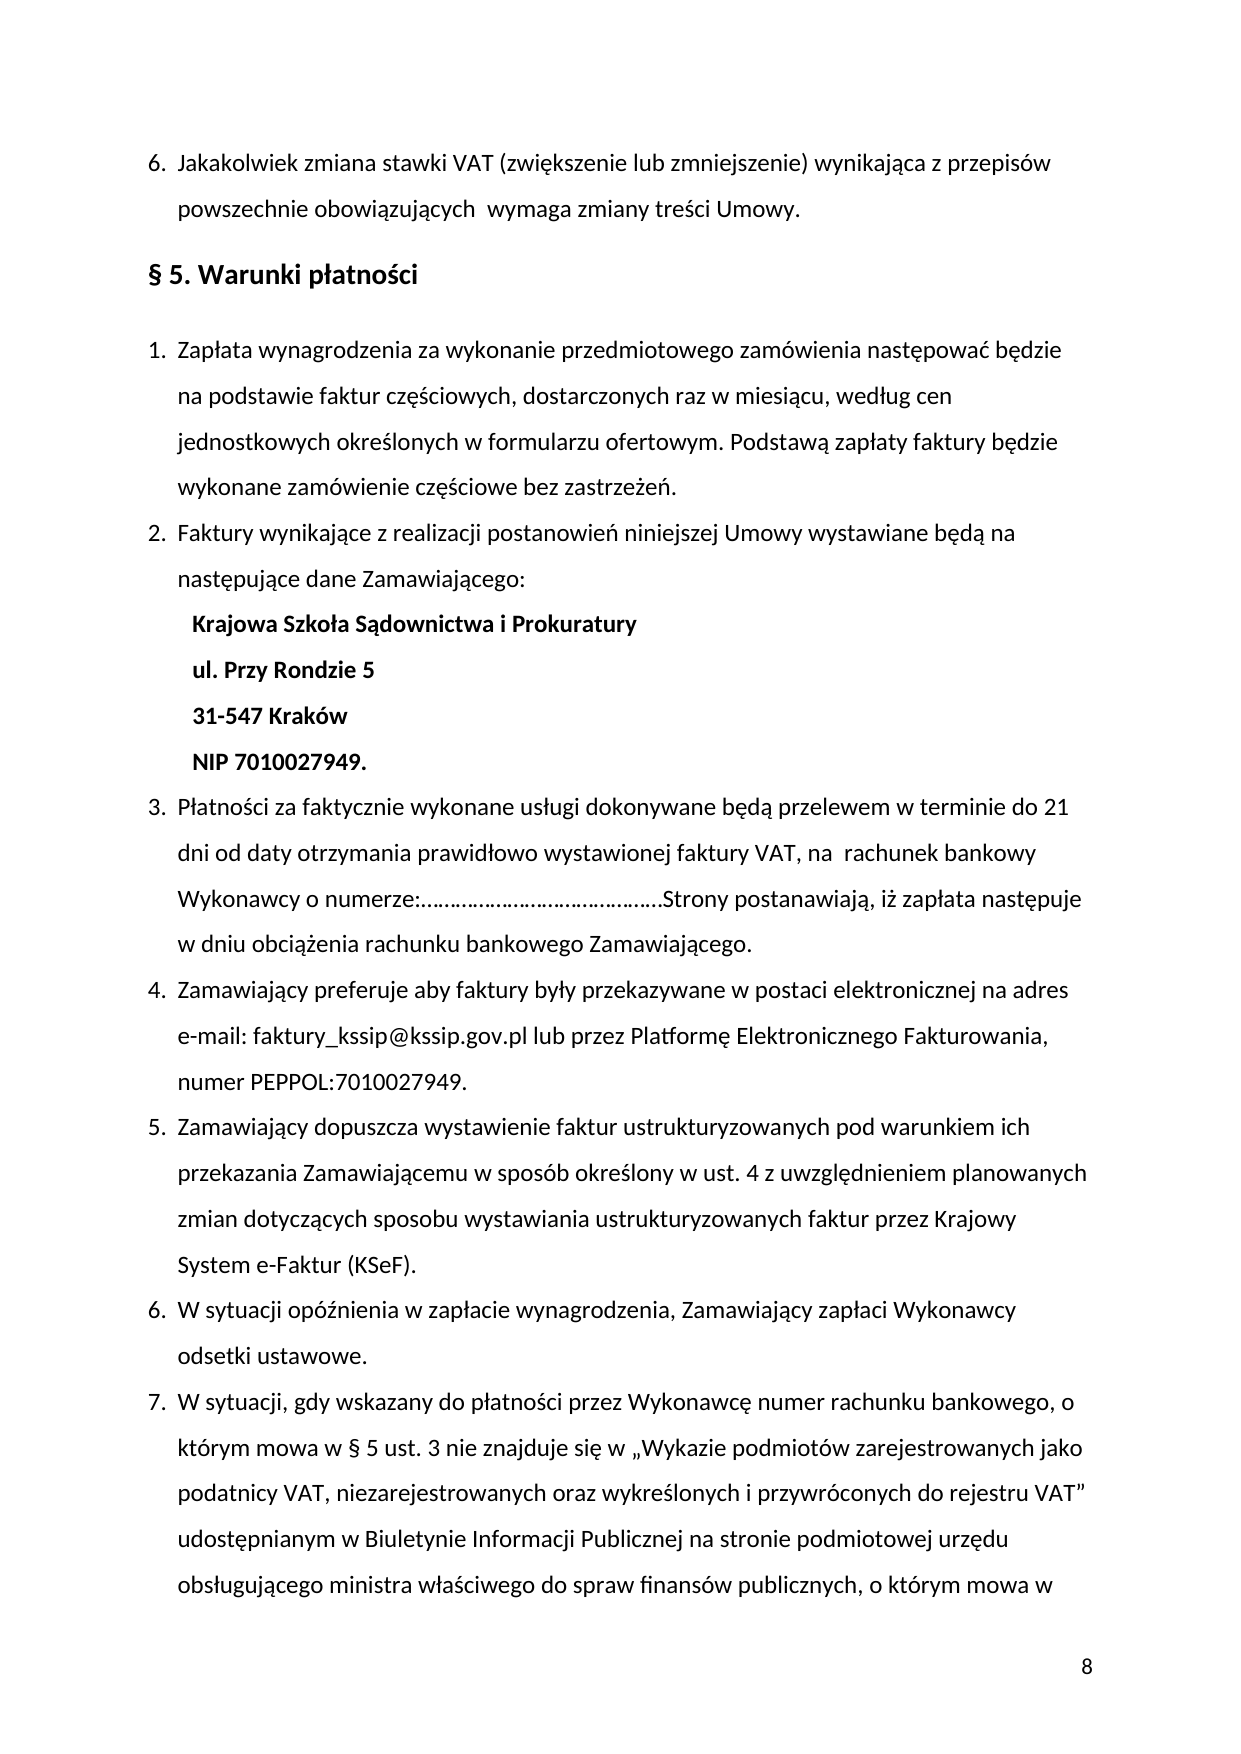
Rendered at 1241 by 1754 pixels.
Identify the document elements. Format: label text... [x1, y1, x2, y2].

list Jakakolwiek zmiana stawki VAT (zwiększenie lub zmniejszenie) wynikająca z przepisów powszechnie obowiązujących wymaga zmiany treści Umowy. [148, 148, 1093, 224]
list ul. Przy Rondzie 5 [177, 654, 1093, 685]
list NIP 7010027949. [177, 746, 1093, 776]
list 31-547 Kraków [177, 700, 1093, 731]
list Faktury wynikające z realizacji postanowień niniejszej Umowy wystawiane będą na następujące dane Zamawiającego: [148, 517, 1093, 593]
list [148, 1386, 1093, 1599]
list Zapłata wynagrodzenia za wykonanie przedmiotowego zamówienia następować będzie na podstawie faktur częściowych, dostarczonych raz w miesiącu, według cen jednostkowych określonych w formularzu ofertowym. Podstawą zapłaty faktury będzie wykonane zamówienie częściowe bez zastrzeżeń. [148, 334, 1093, 502]
list Płatności za faktycznie wykonane usługi dokonywane będą przelewem w terminie do 21 dni od daty otrzymania prawidłowo wystawionej faktury VAT, na rachunek bankowy Wykonawcy o numerze:……………………………………Strony postanawiają, iż zapłata następuje w dniu obciążenia rachunku bankowego Zamawiającego. [148, 791, 1093, 959]
list Krajowa Szkoła Sądownictwa i Prokuratury [177, 608, 1093, 639]
list Zamawiający dopuszcza wystawienie faktur ustrukturyzowanych pod warunkiem ich przekazania Zamawiającemu w sposób określony w ust. 4 z uwzględnieniem planowanych zmian dotyczących sposobu wystawiania ustrukturyzowanych faktur przez Krajowy System e-Faktur (KSeF). [148, 1112, 1093, 1279]
text § 5. Warunki płatności [148, 256, 1093, 291]
list W sytuacji opóźnienia w zapłacie wynagrodzenia, Zamawiający zapłaci Wykonawcy odsetki ustawowe. [148, 1294, 1093, 1371]
list Zamawiający preferuje aby faktury były przekazywane w postaci elektronicznej na adres e-mail: faktury_kssip@kssip.gov.pl lub przez Platformę Elektronicznego Fakturowania, numer PEPPOL:7010027949. [148, 974, 1093, 1096]
